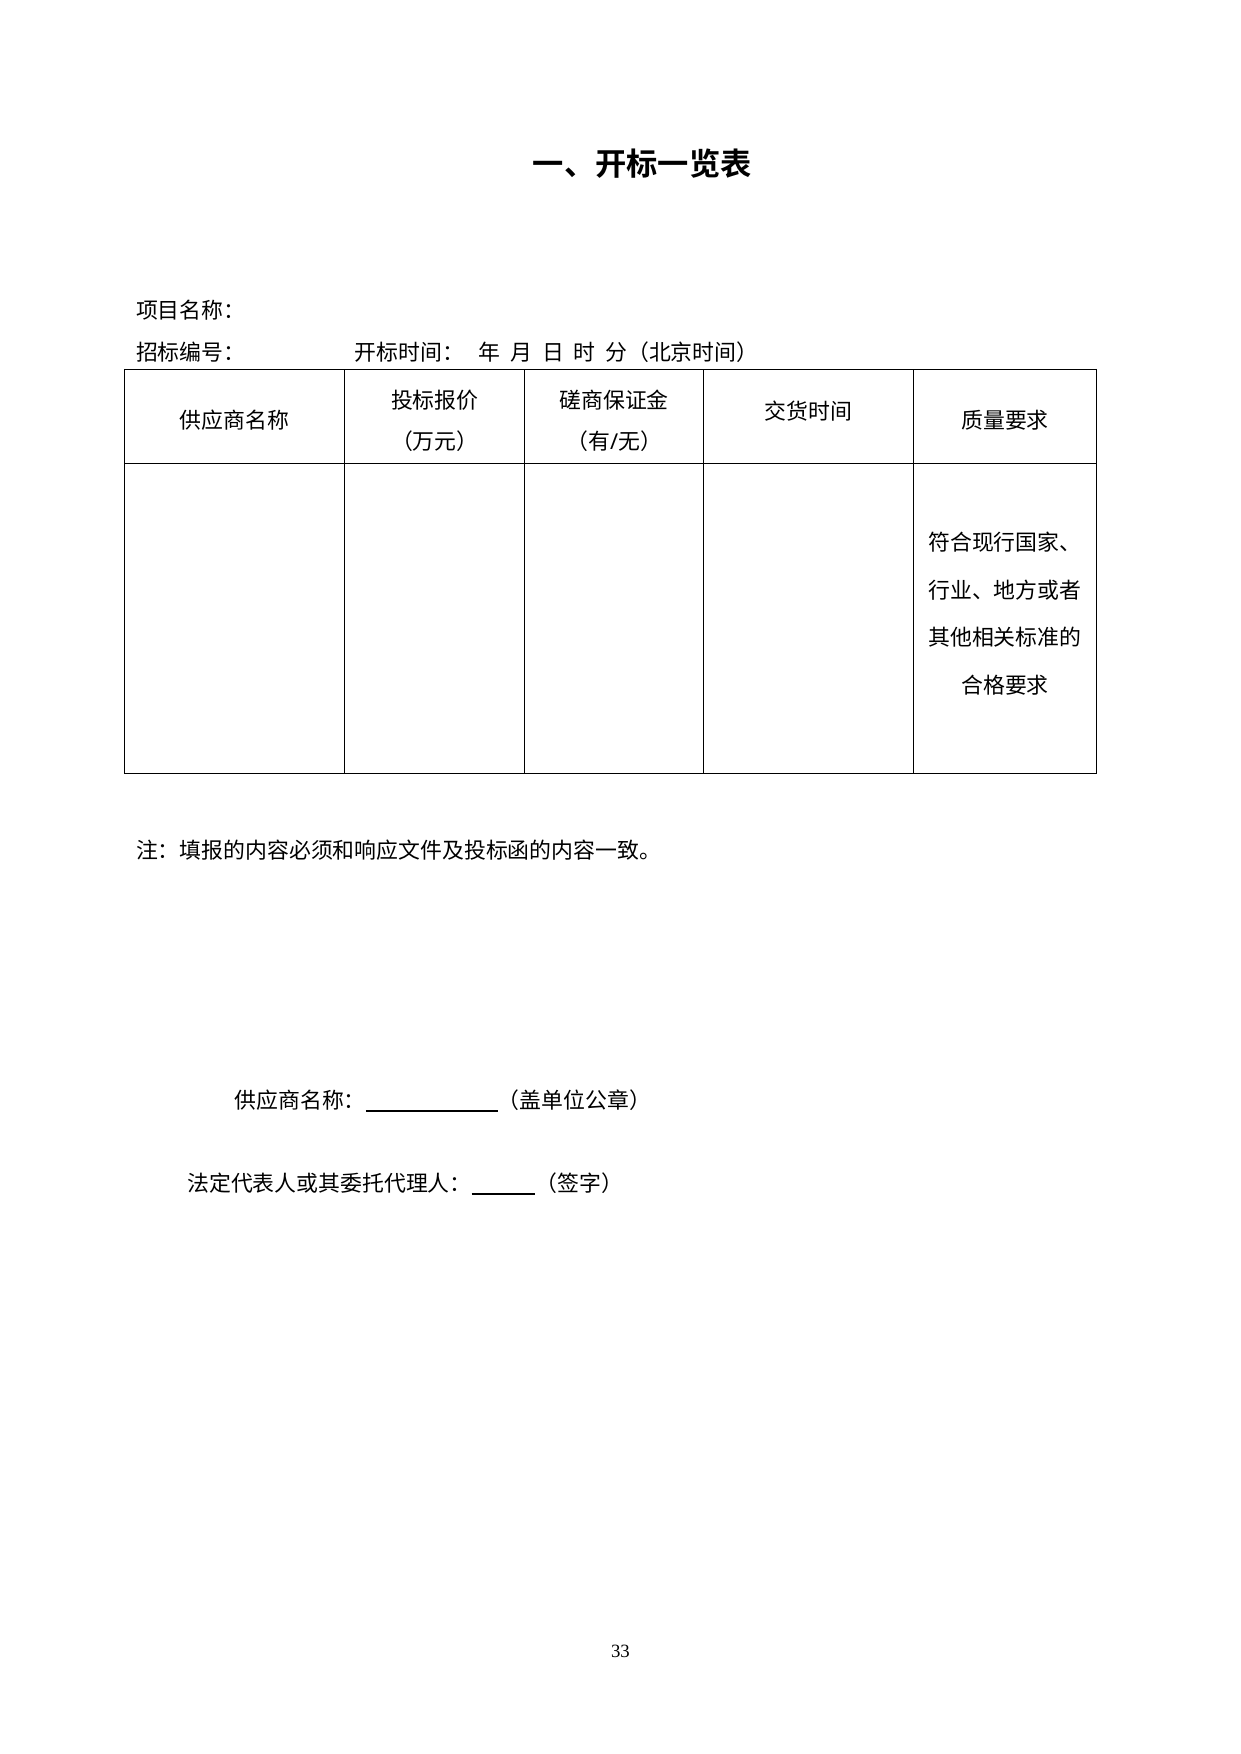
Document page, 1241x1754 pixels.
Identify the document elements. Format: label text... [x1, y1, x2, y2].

text 招标编号： 开标时间： 年 月 日 时 分（北京时间） [136, 327, 1104, 369]
text 注：填报的内容必须和响应文件及投标函的内容一致。 [136, 825, 1104, 867]
table_cell [345, 464, 524, 773]
table_cell [704, 464, 913, 773]
text 法定代表人或其委托代理人： （签字） [136, 1158, 1104, 1200]
text 项目名称： [136, 286, 1104, 327]
text 供应商名称： （盖单位公章） [136, 1075, 1104, 1117]
text 一、开标一览表 [136, 142, 1104, 183]
table_cell [525, 464, 703, 773]
table_header 交货时间 [704, 370, 913, 463]
table_cell [125, 464, 344, 773]
table_cell 符合现行国家、行业、地方或者其他相关标准的合格要求 [914, 464, 1096, 773]
table_header 质量要求 [914, 370, 1096, 463]
table_header 磋商保证金 （有/无） [525, 370, 703, 463]
table_header 供应商名称 [125, 370, 344, 463]
table_header 投标报价 （万元） [345, 370, 524, 463]
